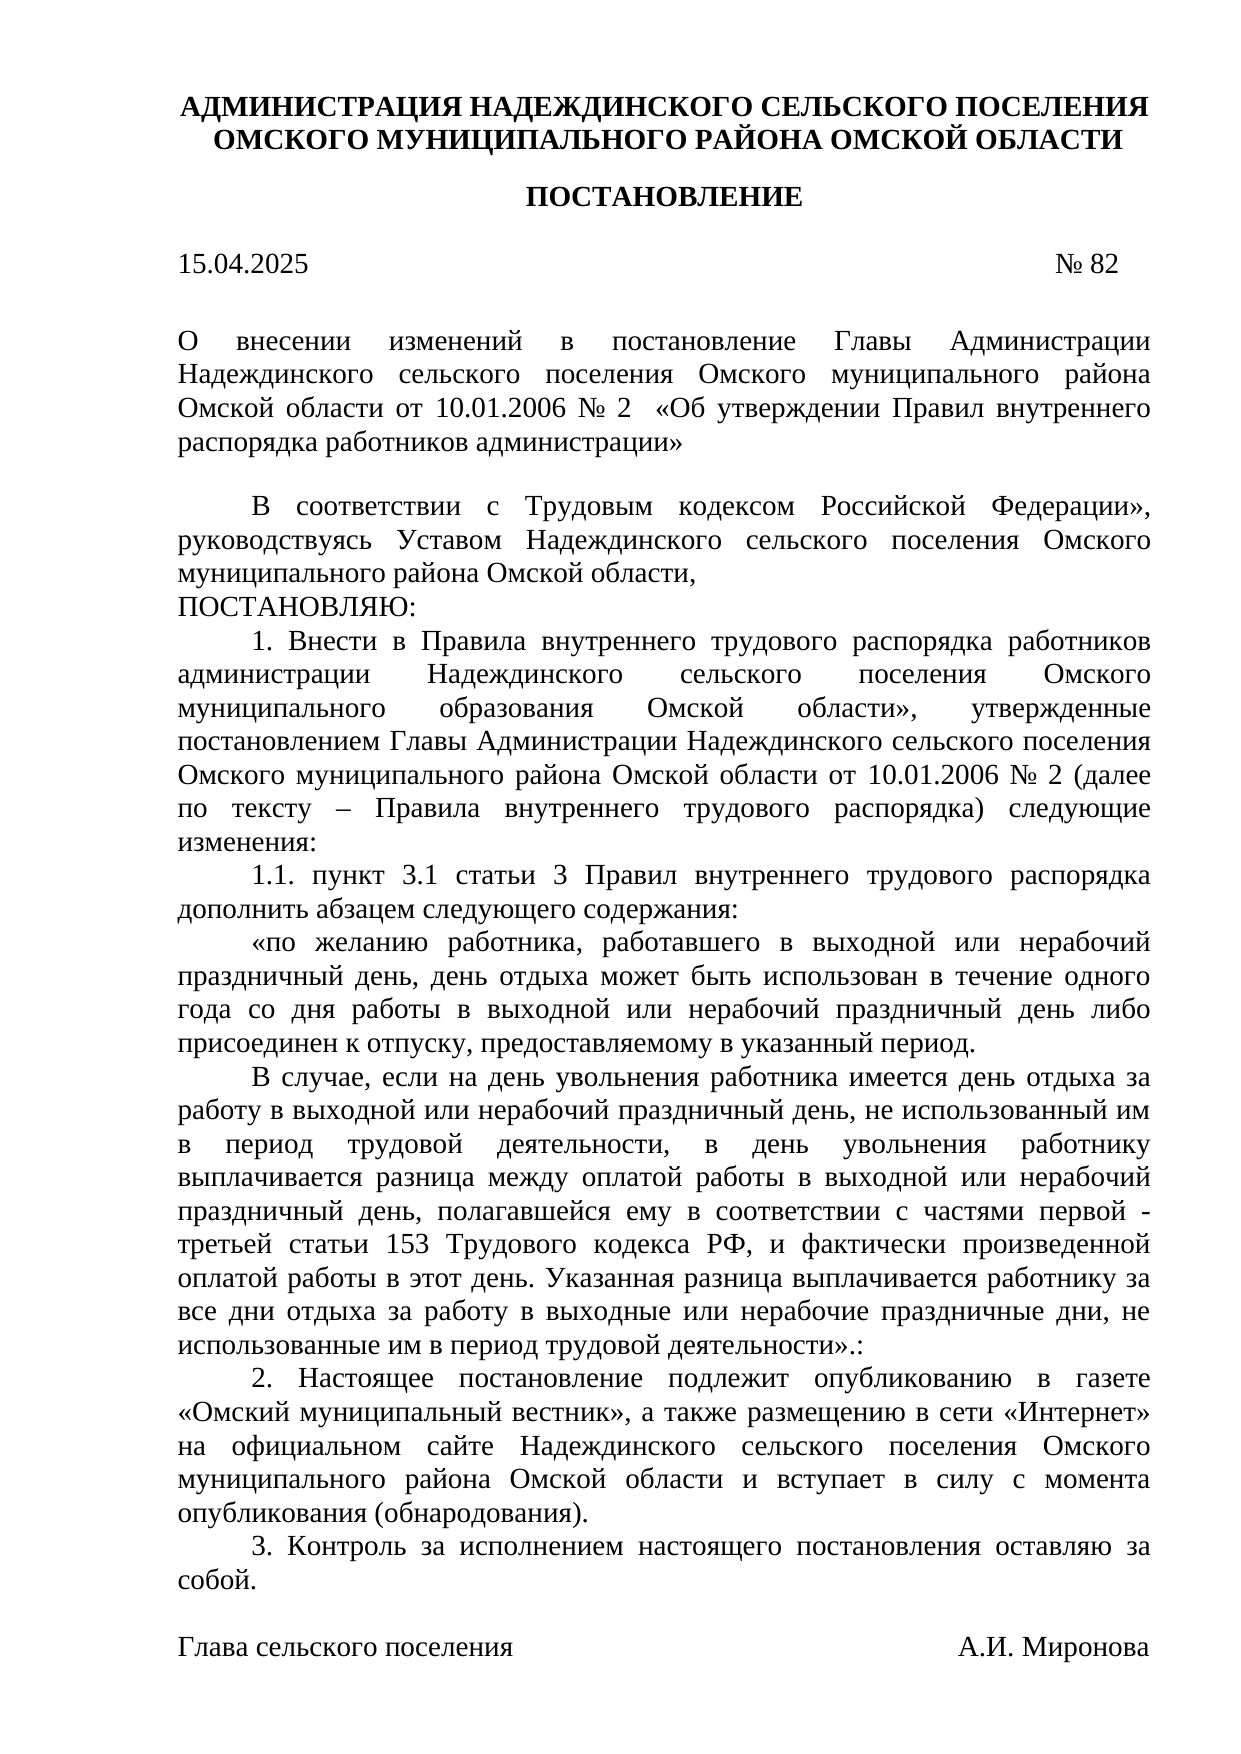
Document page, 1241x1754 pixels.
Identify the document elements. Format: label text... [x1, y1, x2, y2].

text 1. Внести в Правила внутреннего трудового распорядка работников администрации Надеждинского сельского поселения Омского муниципального образования Омской области», утвержденные постановлением Главы Администрации Надеждинского сельского поселения Омского муниципального района Омской области от 10.01.2006 № 2 (далее по тексту – Правила внутреннего трудового распорядка) следующие изменения: [177, 623, 1152, 857]
text Глава сельского поселения А.И. Миронова [177, 1629, 1152, 1662]
text «по желанию работника, работавшего в выходной или нерабочий праздничный день, день отдыха может быть использован в течение одного года со дня работы в выходной или нерабочий праздничный день либо присоединен к отпуску, предоставляемому в указанный период. [177, 924, 1152, 1059]
text 1.1. пункт 3.1 статьи 3 Правил внутреннего трудового распорядка дополнить абзацем следующего содержания: [177, 857, 1152, 924]
table_header 15.04.2025 [166, 247, 635, 284]
text № 82 [177, 246, 1152, 280]
text ПОСТАНОВЛЕНИЕ [177, 179, 1152, 213]
text ОМСКОГО МУНИЦИПАЛЬНОГО РАЙОНА ОМСКОЙ ОБЛАСТИ [177, 122, 1152, 156]
text В случае, если на день увольнения работника имеется день отдыха за работу в выходной или нерабочий праздничный день, не использованный им в период трудовой деятельности, в день увольнения работнику выплачивается разница между оплатой работы в выходной или нерабочий праздничный день, полагавшейся ему в соответствии с частями первой - третьей статьи 153 Трудового кодекса РФ, и фактически произведенной оплатой работы в этот день. Указанная разница выплачивается работнику за все дни отдыха за работу в выходные или нерабочие праздничные дни, не использованные им в период трудовой деятельности».: [177, 1059, 1152, 1361]
text В соответствии с Трудовым кодексом Российской Федерации», руководствуясь Уставом Надеждинского сельского поселения Омского муниципального района Омской области, [177, 488, 1152, 589]
text 3. Контроль за исполнением настоящего постановления оставляю за собой. [177, 1528, 1152, 1595]
text АДМИНИСТРАЦИЯ НАДЕЖДИНСКОГО СЕЛЬСКОГО ПОСЕЛЕНИЯ [177, 89, 1152, 122]
text 2. Настоящее постановление подлежит опубликованию в газете «Омский муниципальный вестник», а также размещению в сети «Интернет» на официальном сайте Надеждинского сельского поселения Омского муниципального района Омской области и вступает в силу с момента опубликования (обнародования). [177, 1361, 1152, 1528]
text ПОСТАНОВЛЯЮ: [177, 589, 1152, 623]
text О внесении изменений в постановление Главы Администрации Надеждинского сельского поселения Омского муниципального района Омской области от 10.01.2006 № 2 «Об утверждении Правил внутреннего распорядка работников администрации» [177, 323, 1152, 457]
